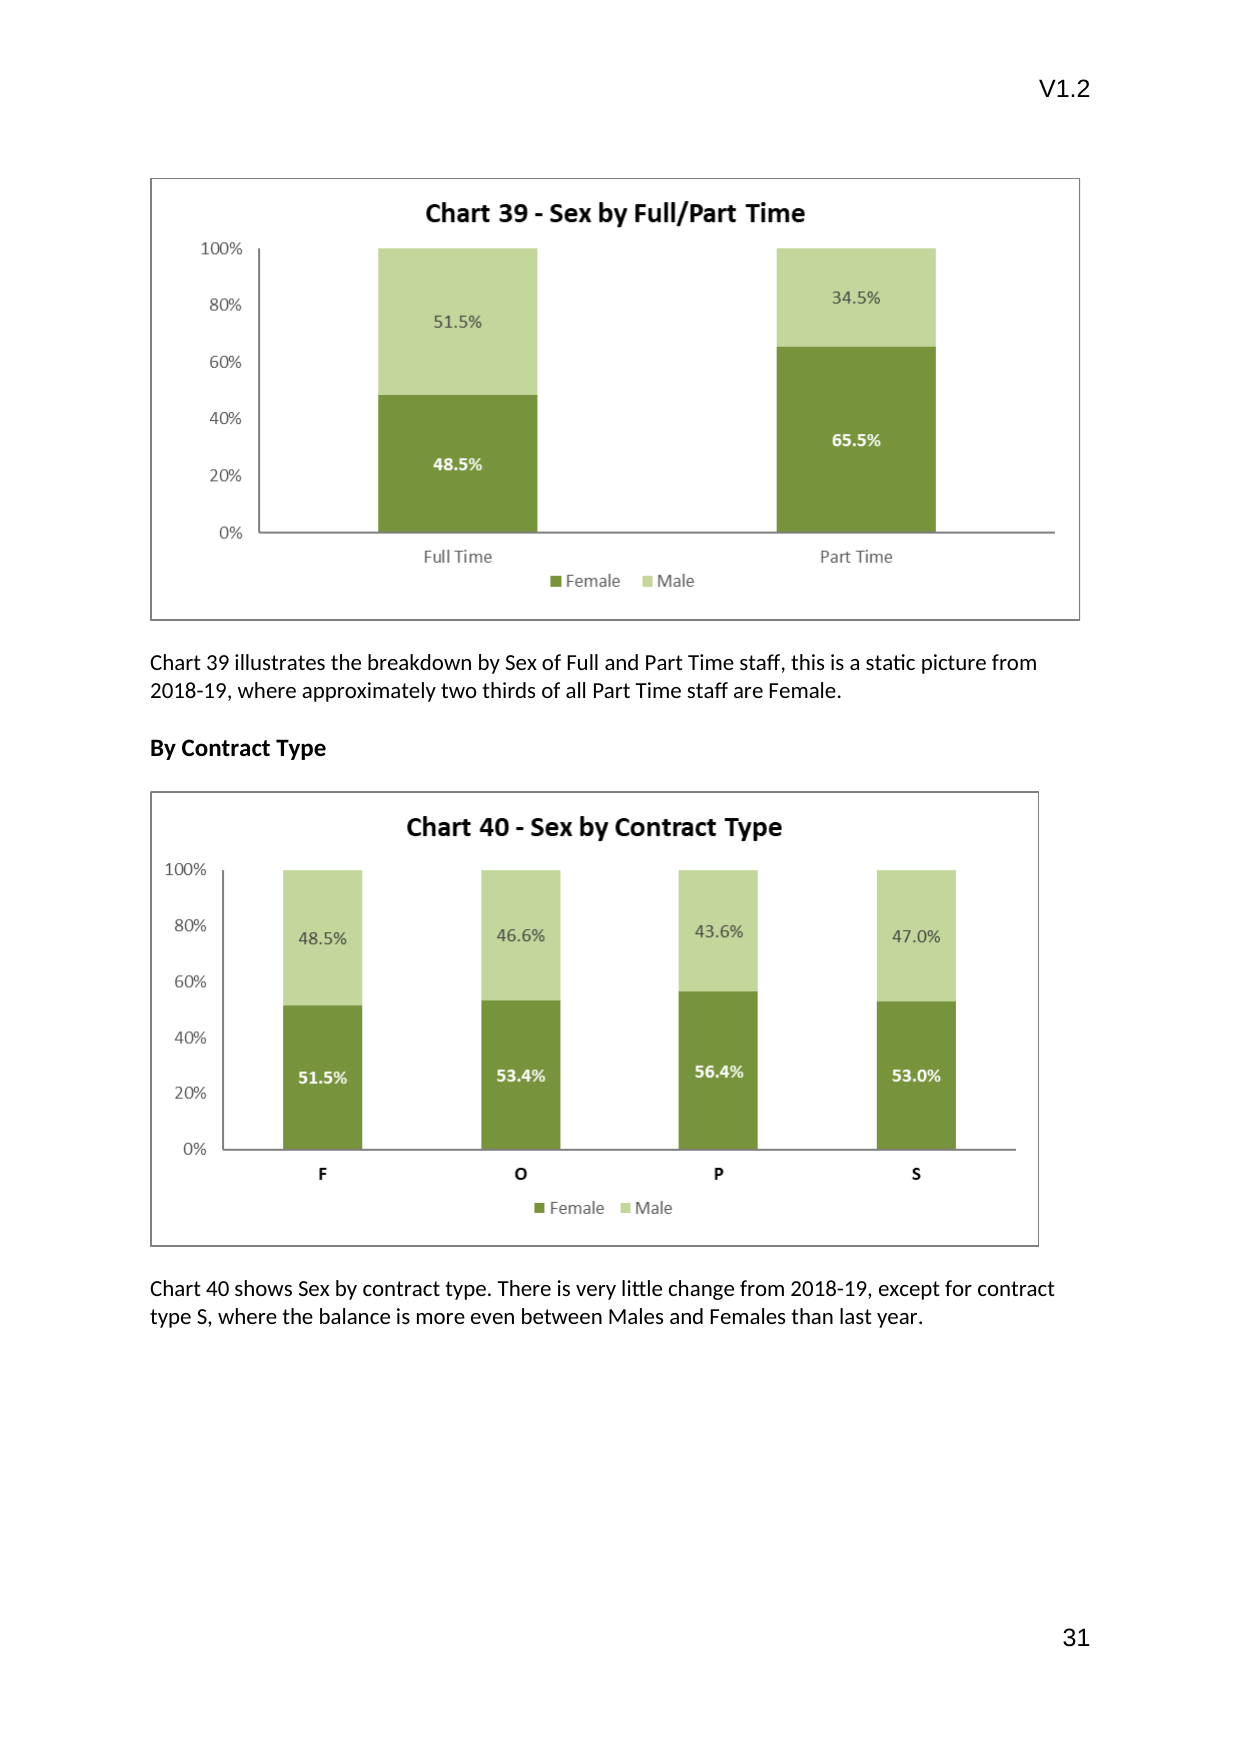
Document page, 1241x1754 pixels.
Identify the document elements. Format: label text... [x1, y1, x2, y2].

text Chart 39 illustrates the breakdown by Sex of Full and Part Time staff, this is a static picture from 2018-19, where approximately two thirds of all Part Time staff are Female. [150, 648, 1090, 704]
picture [150, 791, 1039, 1247]
subtitle By Contract Type [150, 732, 1090, 763]
picture [150, 178, 1080, 621]
text Chart 40 shows Sex by contract type. There is very little change from 2018-19, except for contract type S, where the balance is more even between Males and Females than last year. [150, 1274, 1090, 1331]
